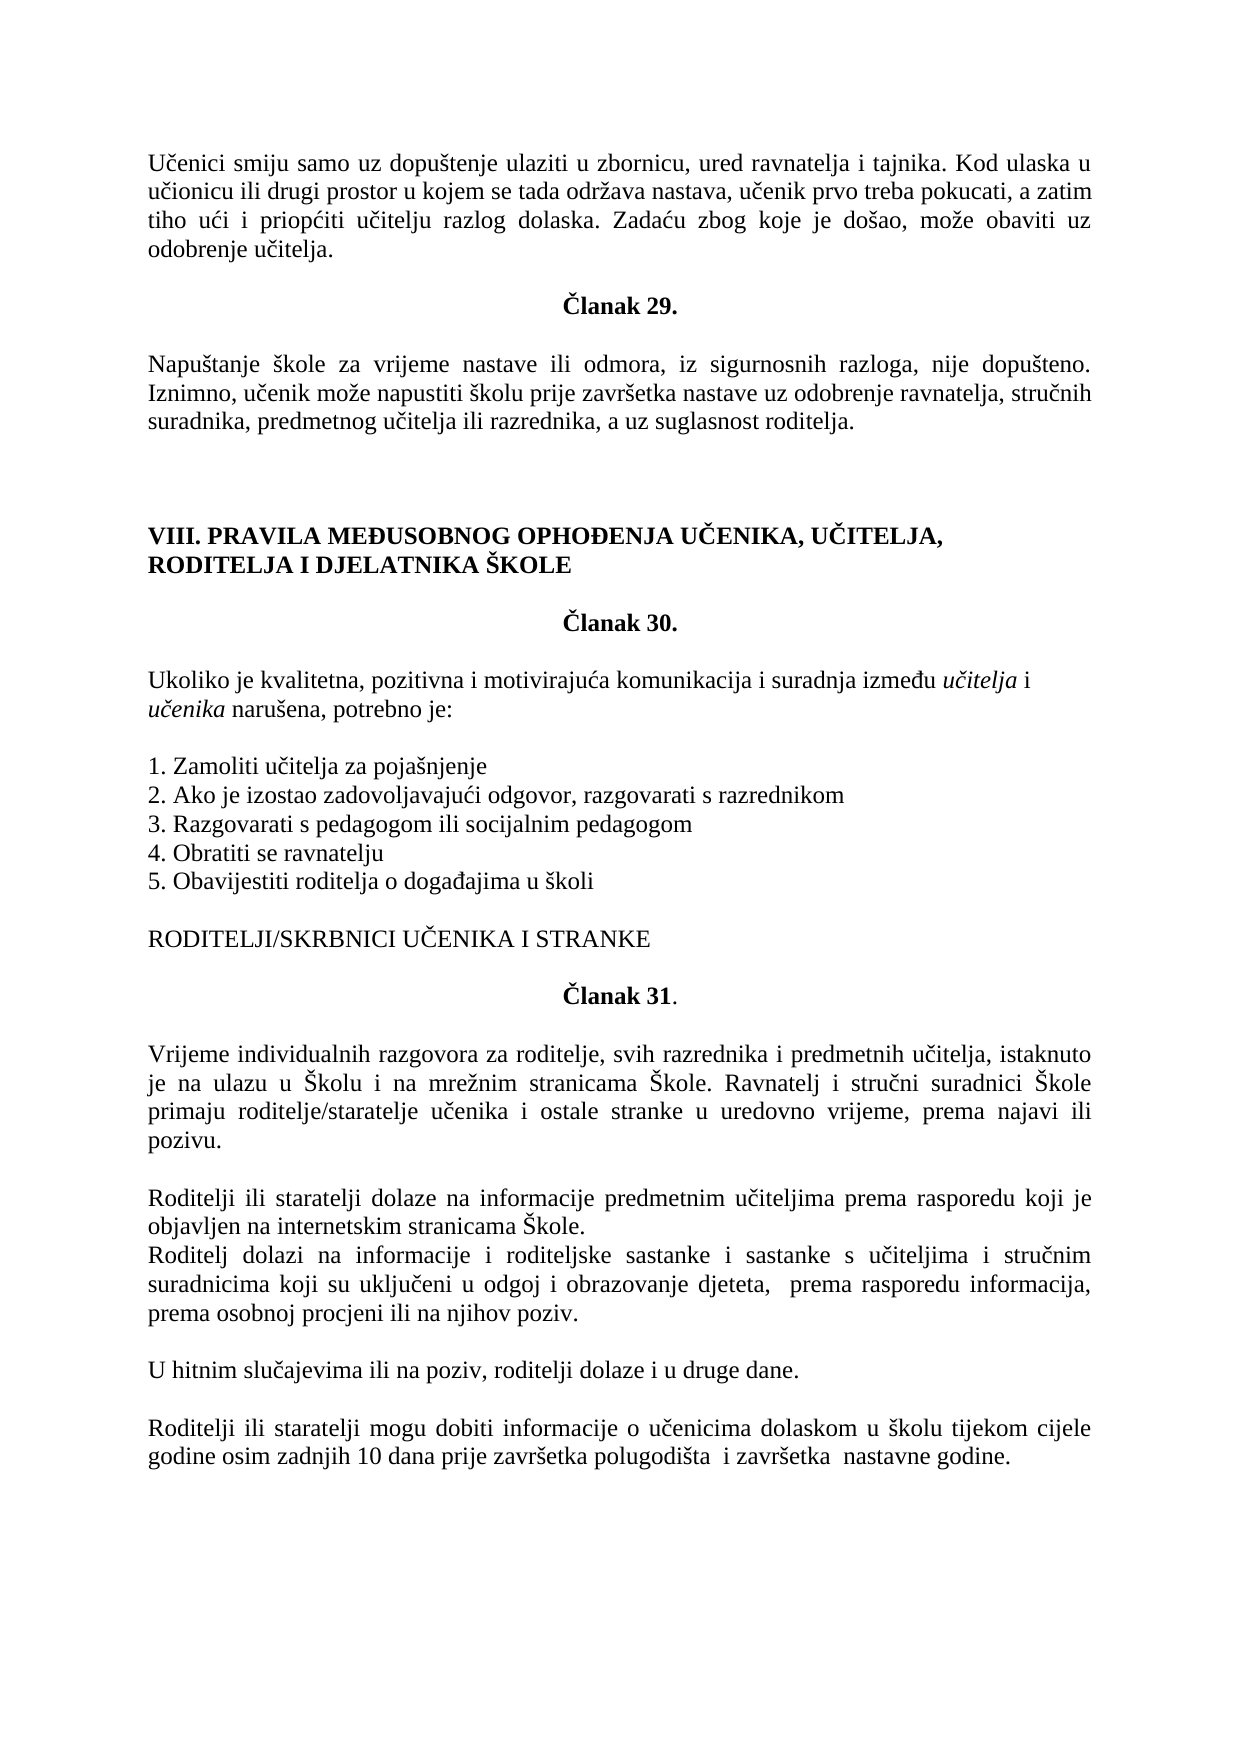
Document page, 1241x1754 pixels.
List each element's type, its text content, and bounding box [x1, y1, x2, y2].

text Učenici smiju samo uz dopuštenje ulaziti u zbornicu, ured ravnatelja i tajnika. Kod ulaska u učionicu ili drugi prostor u kojem se tada održava nastava, učenik prvo treba pokucati, a zatim tiho ući i priopćiti učitelju razlog dolaska. Zadaću zbog koje je došao, može obaviti uz odobrenje učitelja. [148, 148, 1093, 263]
text Roditelj dolazi na informacije i roditeljske sastanke i sastanke s učiteljima i stručnim suradnicima koji su uključeni u odgoj i obrazovanje djeteta, prema rasporedu informacija, prema osobnoj procjeni ili na njihov poziv. [148, 1240, 1093, 1326]
text VIII. PRAVILA MEĐUSOBNOG OPHOĐENJA UČENIKA, UČITELJA, RODITELJA I DJELATNIKA ŠKOLE [148, 521, 1093, 579]
text Ukoliko je kvalitetna, pozitivna i motivirajuća komunikacija i suradnja između učitelja i učenika narušena, potrebno je: [148, 665, 1093, 723]
text Članak 31. [148, 981, 1093, 1010]
text Članak 29. [148, 291, 1093, 320]
text 1. Zamoliti učitelja za pojašnjenje [148, 751, 1093, 780]
text 2. Ako je izostao zadovoljavajući odgovor, razgovarati s razrednikom [148, 780, 1093, 809]
text 4. Obratiti se ravnatelju [148, 838, 1093, 866]
text Roditelji ili staratelji dolaze na informacije predmetnim učiteljima prema rasporedu koji je objavljen na internetskim stranicama Škole. [148, 1183, 1093, 1240]
text 3. Razgovarati s pedagogom ili socijalnim pedagogom [148, 809, 1093, 838]
text Članak 30. [148, 608, 1093, 636]
text RODITELJI/SKRBNICI UČENIKA I STRANKE [148, 924, 1093, 953]
text Vrijeme individualnih razgovora za roditelje, svih razrednika i predmetnih učitelja, istaknuto je na ulazu u Školu i na mrežnim stranicama Škole. Ravnatelj i stručni suradnici Škole primaju roditelje/staratelje učenika i ostale stranke u uredovno vrijeme, prema najavi ili pozivu. [148, 1039, 1093, 1154]
text Roditelji ili staratelji mogu dobiti informacije o učenicima dolaskom u školu tijekom cijele godine osim zadnjih 10 dana prije završetka polugodišta i završetka nastavne godine. [148, 1413, 1093, 1470]
text 5. Obavijestiti roditelja o događajima u školi [148, 866, 1093, 895]
text Napuštanje škole za vrijeme nastave ili odmora, iz sigurnosnih razloga, nije dopušteno. Iznimno, učenik može napustiti školu prije završetka nastave uz odobrenje ravnatelja, stručnih suradnika, predmetnog učitelja ili razrednika, a uz suglasnost roditelja. [148, 349, 1093, 435]
text U hitnim slučajevima ili na poziv, roditelji dolaze i u druge dane. [148, 1355, 1093, 1384]
